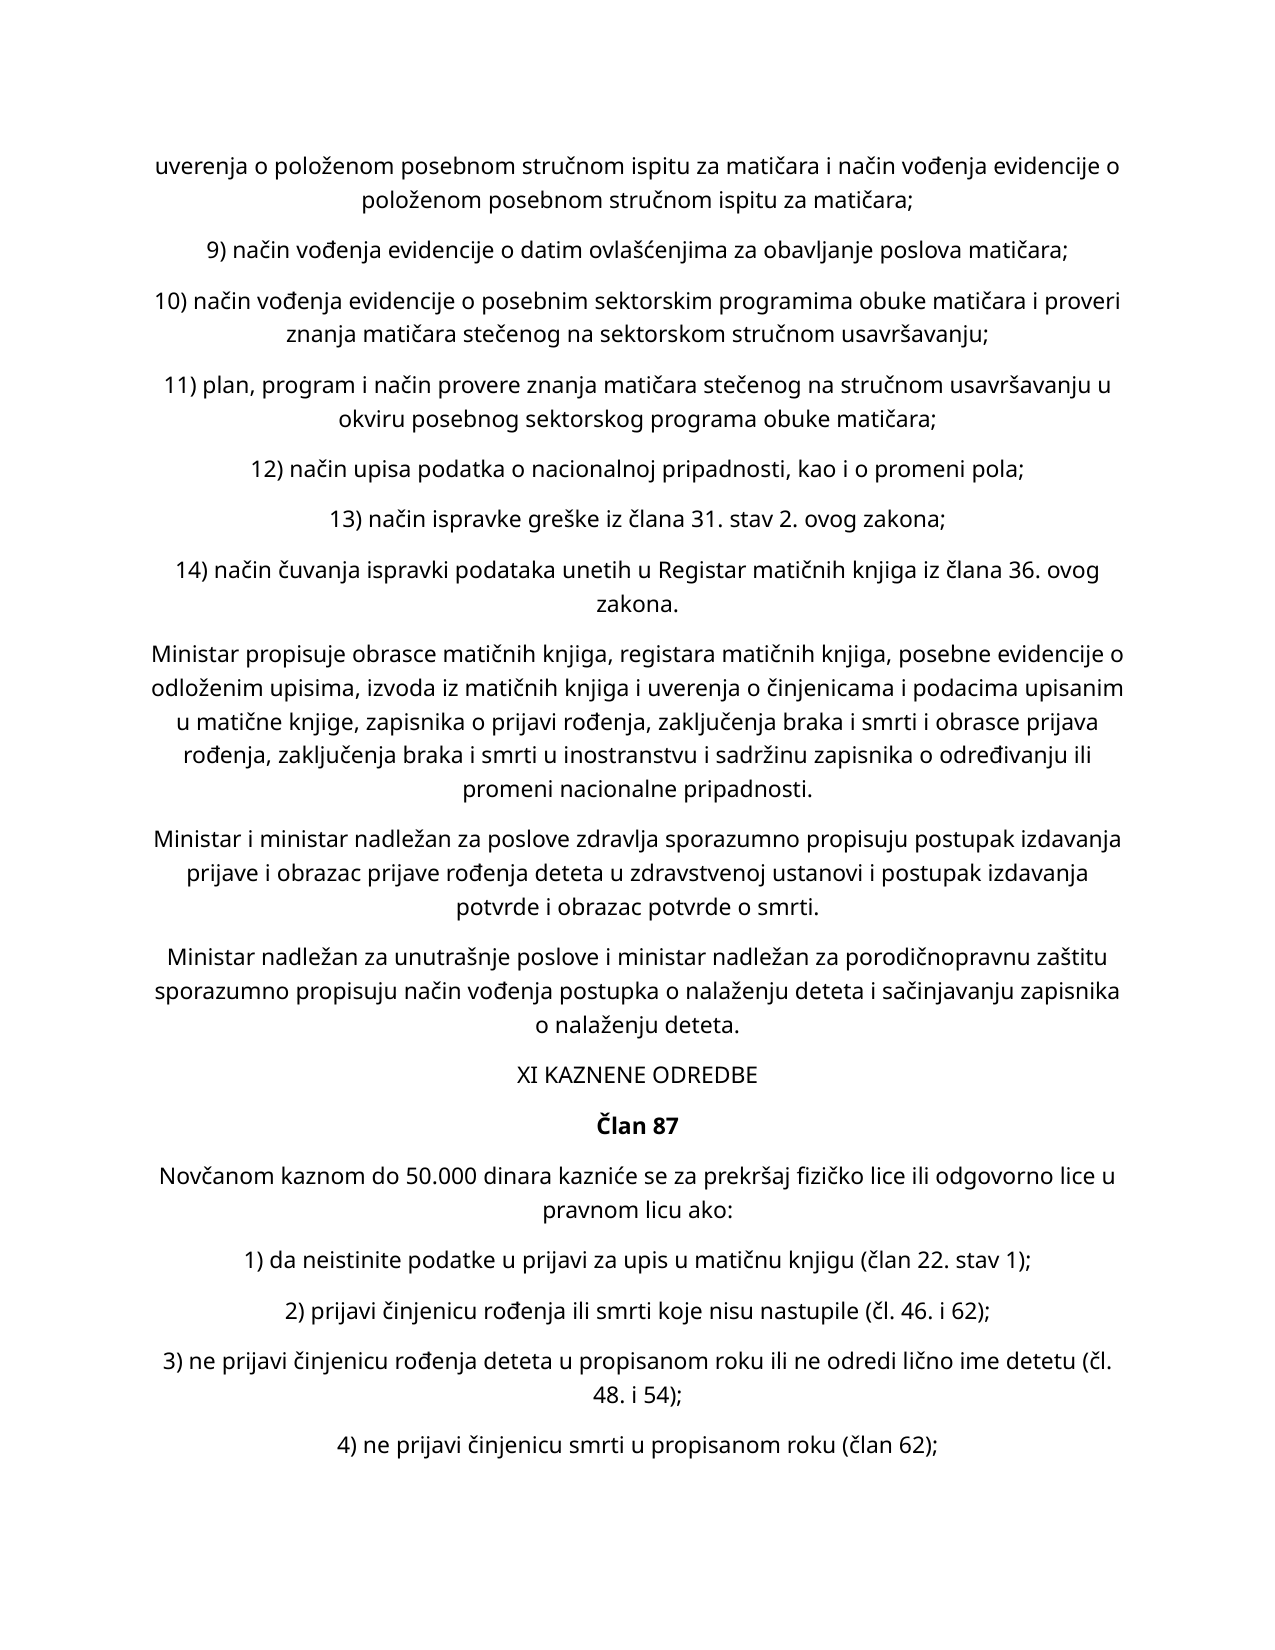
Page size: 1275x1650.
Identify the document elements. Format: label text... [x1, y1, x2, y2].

text Član 87 [150, 1109, 1125, 1141]
text 13) način ispravke greške iz člana 31. stav 2. ovog zakona; [150, 503, 1125, 534]
text 3) ne prijavi činjenicu rođenja deteta u propisanom roku ili ne odredi lično ime detetu (čl. 48. i 54); [150, 1345, 1125, 1410]
text Ministar i ministar nadležan za poslove zdravlja sporazumno propisuju postupak izdavanja prijave i obrazac prijave rođenja deteta u zdravstvenoj ustanovi i postupak izdavanja potvrde i obrazac potvrde o smrti. [150, 823, 1125, 922]
text 11) plan, program i način provere znanja matičara stečenog na stručnom usavršavanju u okviru posebnog sektorskog programa obuke matičara; [150, 369, 1125, 434]
text 14) način čuvanja ispravki podataka unetih u Registar matičnih knjiga iz člana 36. ovog zakona. [150, 554, 1125, 619]
text 1) da neistinite podatke u prijavi za upis u matičnu knjigu (član 22. stav 1); [150, 1244, 1125, 1275]
text Ministar nadležan za unutrašnje poslove i ministar nadležan za porodičnopravnu zaštitu sporazumno propisuju način vođenja postupka o nalaženju deteta i sačinjavanju zapisnika o nalaženju deteta. [150, 941, 1125, 1040]
text Novčanom kaznom do 50.000 dinara kazniće se za prekršaj fizičko lice ili odgovorno lice u pravnom licu ako: [150, 1160, 1125, 1225]
text 4) ne prijavi činjenicu smrti u propisanom roku (član 62); [150, 1429, 1125, 1460]
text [150, 150, 1125, 215]
text 2) prijavi činjenicu rođenja ili smrti koje nisu nastupile (čl. 46. i 62); [150, 1294, 1125, 1326]
text Ministar propisuje obrasce matičnih knjiga, registara matičnih knjiga, posebne evidencije o odloženim upisima, izvoda iz matičnih knjiga i uverenja o činjenicama i podacima upisanim u matične knjige, zapisnika o prijavi rođenja, zaključenja braka i smrti i obrasce prijava rođenja, zaključenja braka i smrti u inostranstvu i sadržinu zapisnika o određivanju ili promeni nacionalne pripadnosti. [150, 638, 1125, 804]
text 10) način vođenja evidencije o posebnim sektorskim programima obuke matičara i proveri znanja matičara stečenog na sektorskom stručnom usavršavanju; [150, 284, 1125, 349]
text XI KAZNENE ODREDBE [150, 1059, 1125, 1090]
text 12) način upisa podatka o nacionalnoj pripadnosti, kao i o promeni pola; [150, 453, 1125, 484]
text 9) način vođenja evidencije o datim ovlašćenjima za obavljanje poslova matičara; [150, 234, 1125, 265]
